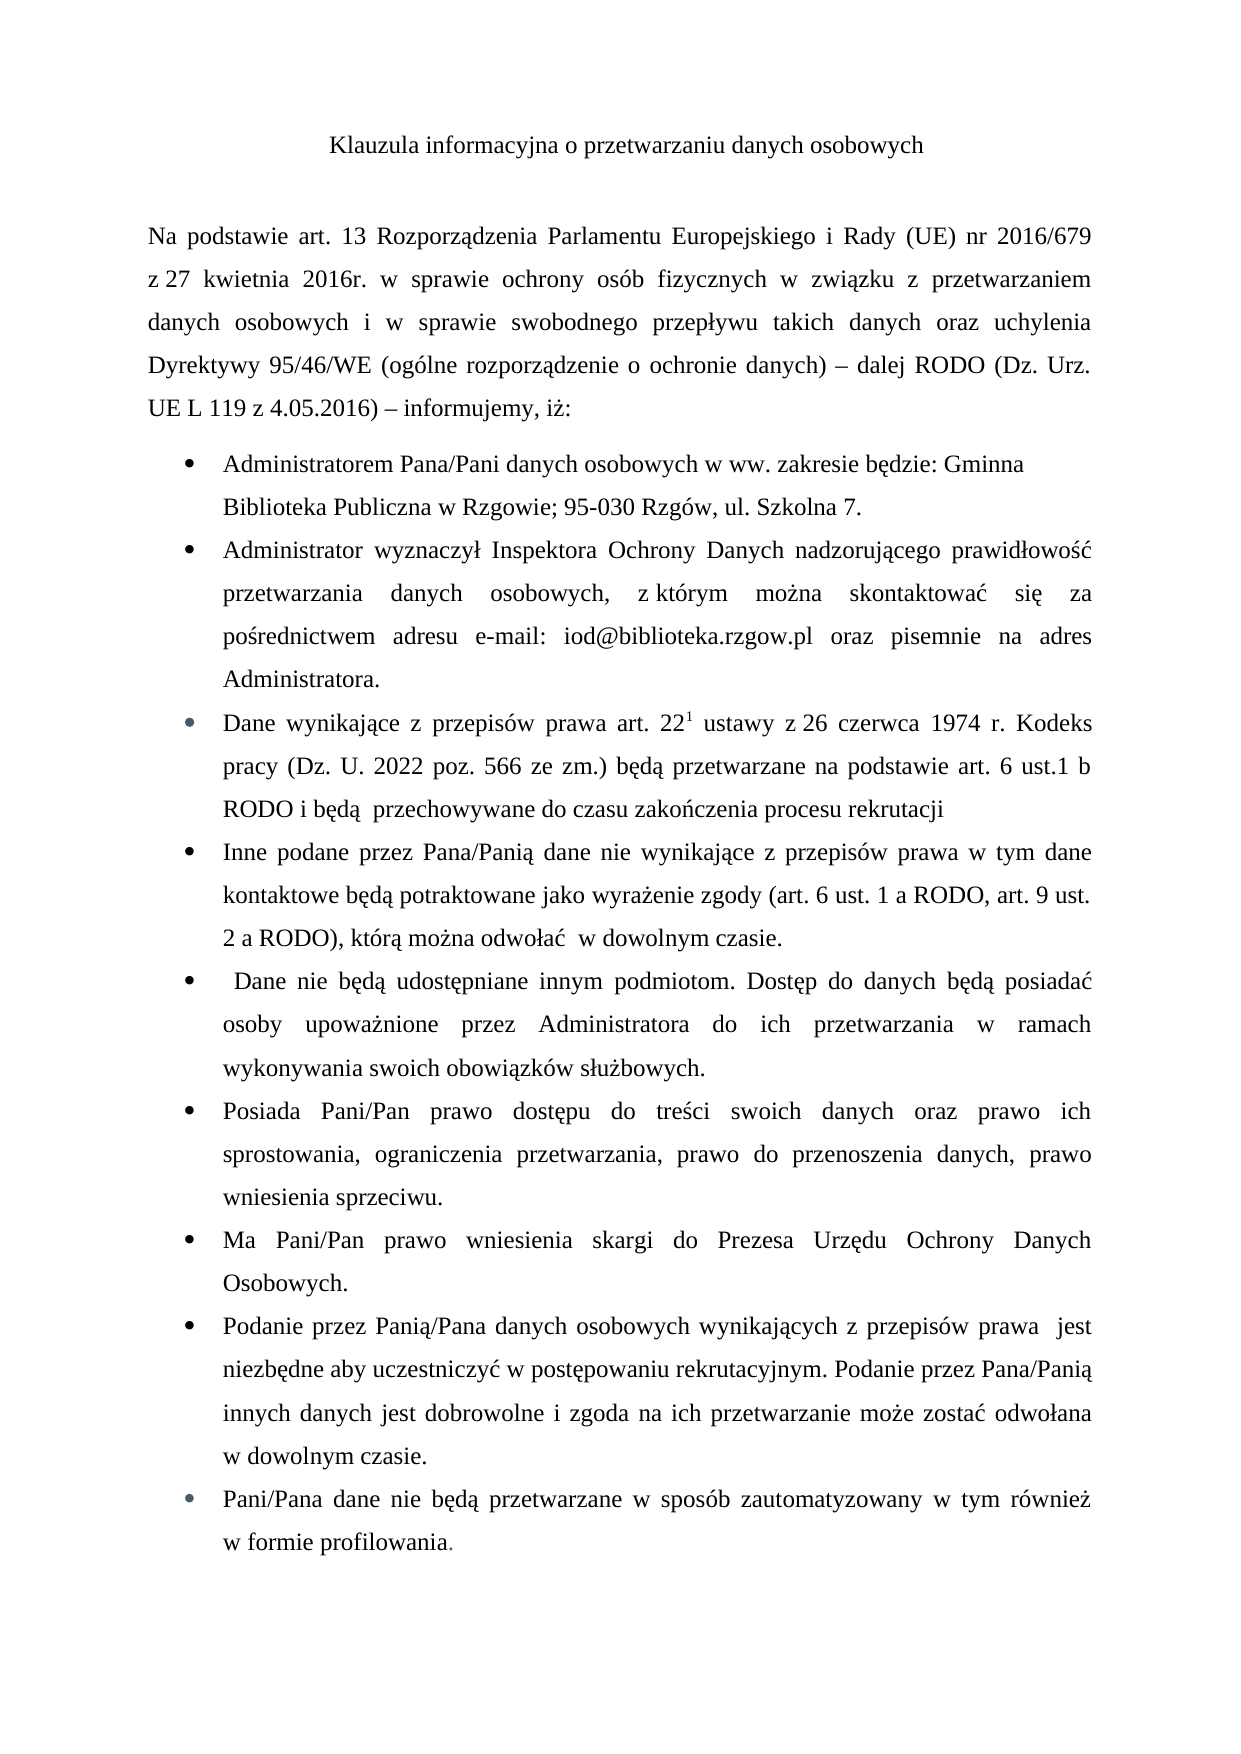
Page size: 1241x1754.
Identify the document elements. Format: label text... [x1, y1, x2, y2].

list Administratorem Pana/Pani danych osobowych w ww. zakresie będzie: Gminna Biblioteka Publiczna w Rzgowie; 95-030 Rzgów, ul. Szkolna 7. [185, 449, 1092, 521]
subtitle Dane nie będą udostępniane innym podmiotom. Dostęp do danych będą posiadać osoby upoważnione przez Administratora do ich przetwarzania w ramach wykonywania swoich obowiązków służbowych. [185, 966, 1092, 1081]
list Ma Pani/Pan prawo wniesienia skargi do Prezesa Urzędu Ochrony Danych Osobowych. [185, 1225, 1092, 1297]
list Pani/Pana dane nie będą przetwarzane w sposób zautomatyzowany w tym również w formie profilowania. [185, 1484, 1092, 1556]
list Dane wynikające z przepisów prawa art. 221 ustawy z 26 czerwca 1974 r. Kodeks pracy (Dz. U. 2022 poz. 566 ze zm.) będą przetwarzane na podstawie art. 6 ust.1 b RODO i będą przechowywane do czasu zakończenia procesu rekrutacji [185, 708, 1092, 823]
list Inne podane przez Pana/Panią dane nie wynikające z przepisów prawa w tym dane kontaktowe będą potraktowane jako wyrażenie zgody (art. 6 ust. 1 a RODO, art. 9 ust. 2 a RODO), którą można odwołać w dowolnym czasie. [185, 837, 1092, 952]
list Podanie przez Panią/Pana danych osobowych wynikających z przepisów prawa jest niezbędne aby uczestniczyć w postępowaniu rekrutacyjnym. Podanie przez Pana/Panią innych danych jest dobrowolne i zgoda na ich przetwarzanie może zostać odwołana w dowolnym czasie. [185, 1311, 1092, 1469]
list Administrator wyznaczył Inspektora Ochrony Danych nadzorującego prawidłowość przetwarzania danych osobowych, z którym można skontaktować się za pośrednictwem adresu e-mail: iod@biblioteka.rzgow.pl oraz pisemnie na adres Administratora. [185, 535, 1092, 693]
text Na podstawie art. 13 Rozporządzenia Parlamentu Europejskiego i Rady (UE) nr 2016/679 z 27 kwietnia 2016r. w sprawie ochrony osób fizycznych w związku z przetwarzaniem danych osobowych i w sprawie swobodnego przepływu takich danych oraz uchylenia Dyrektywy 95/46/WE (ogólne rozporządzenie o ochronie danych) – dalej RODO (Dz. Urz. UE L 119 z 4.05.2016) – informujemy, iż: [148, 221, 1092, 422]
list Posiada Pani/Pan prawo dostępu do treści swoich danych oraz prawo ich sprostowania, ograniczenia przetwarzania, prawo do przenoszenia danych, prawo wniesienia sprzeciwu. [185, 1096, 1092, 1211]
text Klauzula informacyjna o przetwarzaniu danych osobowych [148, 130, 1092, 158]
